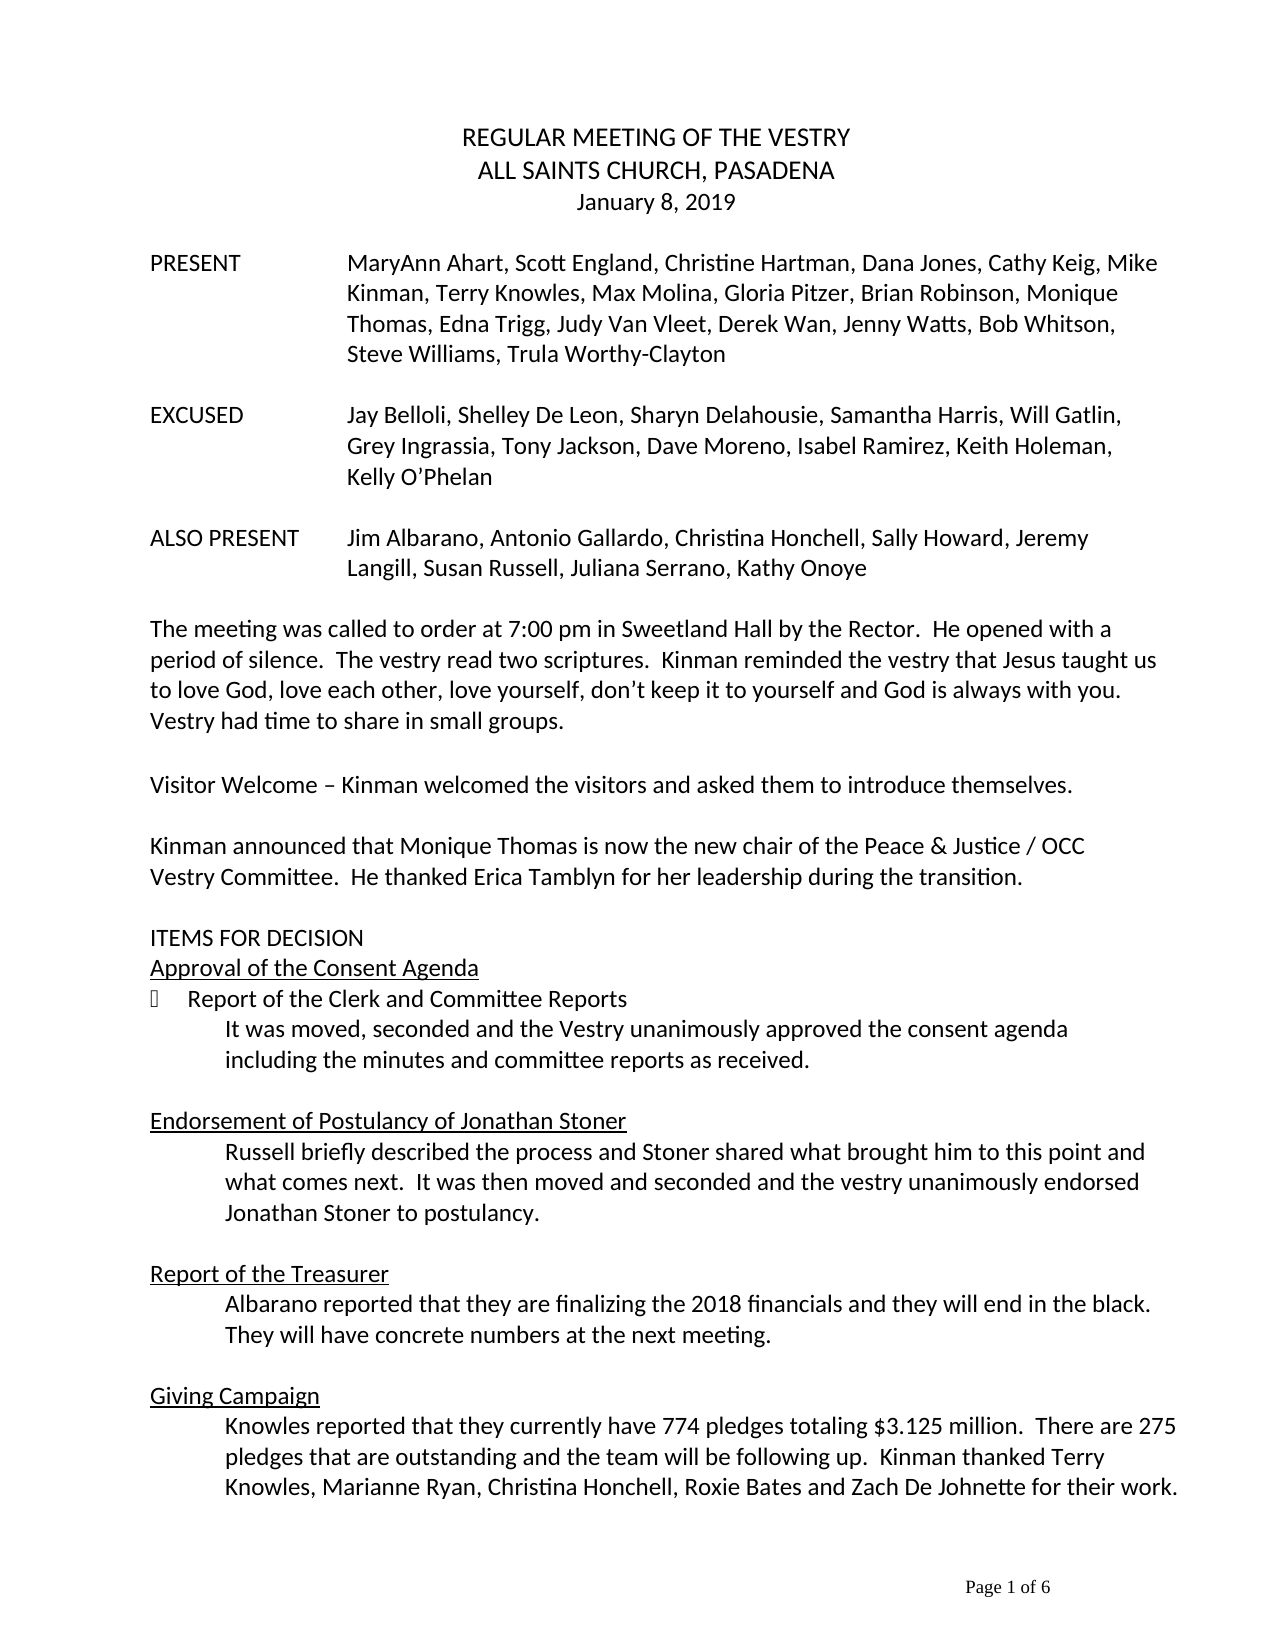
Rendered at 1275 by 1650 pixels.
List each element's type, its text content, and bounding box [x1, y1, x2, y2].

text EXCUSED Jay Belloli, Shelley De Leon, Sharyn Delahousie, Samantha Harris, Will Gatlin, Grey Ingrassia, Tony Jackson, Dave Moreno, Isabel Ramirez, Keith Holeman, Kelly O’Phelan [150, 400, 1162, 491]
text Endorsement of Postulancy of Jonathan Stoner [150, 1105, 1162, 1136]
text PRESENT MaryAnn Ahart, Scott England, Christine Hartman, Dana Jones, Cathy Keig, Mike Kinman, Terry Knowles, Max Molina, Gloria Pitzer, Brian Robinson, Monique Thomas, Edna Trigg, Judy Van Vleet, Derek Wan, Jenny Watts, Bob Whitson, Steve Williams, Trula Worthy-Clayton [150, 247, 1162, 369]
text ALL SAINTS CHURCH, PASADENA [150, 153, 1162, 186]
text Russell briefly described the process and Stoner shared what brought him to this point and what comes next. It was then moved and seconded and the vestry unanimously endorsed Jonathan Stoner to postulancy. [225, 1136, 1162, 1227]
text January 8, 2019 [150, 186, 1162, 217]
list Report of the Clerk and Committee Reports [150, 983, 1050, 1014]
text Report of the Treasurer [150, 1258, 1162, 1288]
text Giving Campaign [150, 1380, 1162, 1410]
text ITEMS FOR DECISION [150, 922, 1050, 953]
text Approval of the Consent Agenda [150, 953, 1050, 983]
text Kinman announced that Monique Thomas is now the new chair of the Peace & Justice / OCC Vestry Committee. He thanked Erica Tamblyn for her leadership during the transition. [150, 831, 1134, 892]
text Knowles reported that they currently have 774 pledges totaling $3.125 million. There are 275 pledges that are outstanding and the team will be following up. Kinman thanked Terry Knowles, Marianne Ryan, Christina Honchell, Roxie Bates and Zach De Johnette for their work. [225, 1410, 1181, 1502]
text Albarano reported that they are finalizing the 2018 financials and they will end in the black. They will have concrete numbers at the next meeting. [225, 1288, 1162, 1349]
text It was moved, seconded and the Vestry unanimously approved the consent agenda including the minutes and committee reports as received. [150, 1014, 1162, 1075]
text ALSO PRESENT Jim Albarano, Antonio Gallardo, Christina Honchell, Sally Howard, Jeremy Langill, Susan Russell, Juliana Serrano, Kathy Onoye [150, 522, 1162, 583]
text Visitor Welcome – Kinman welcomed the visitors and asked them to introduce themselves. [150, 769, 1162, 800]
text REGULAR MEETING OF THE VESTRY [150, 120, 1162, 153]
text The meeting was called to order at 7:00 pm in Sweetland Hall by the Rector. He opened with a period of silence. The vestry read two scriptures. Kinman reminded the vestry that Jesus taught us to love God, love each other, love yourself, don’t keep it to yourself and God is always with you. Vestry had time to share in small groups. [150, 613, 1162, 735]
